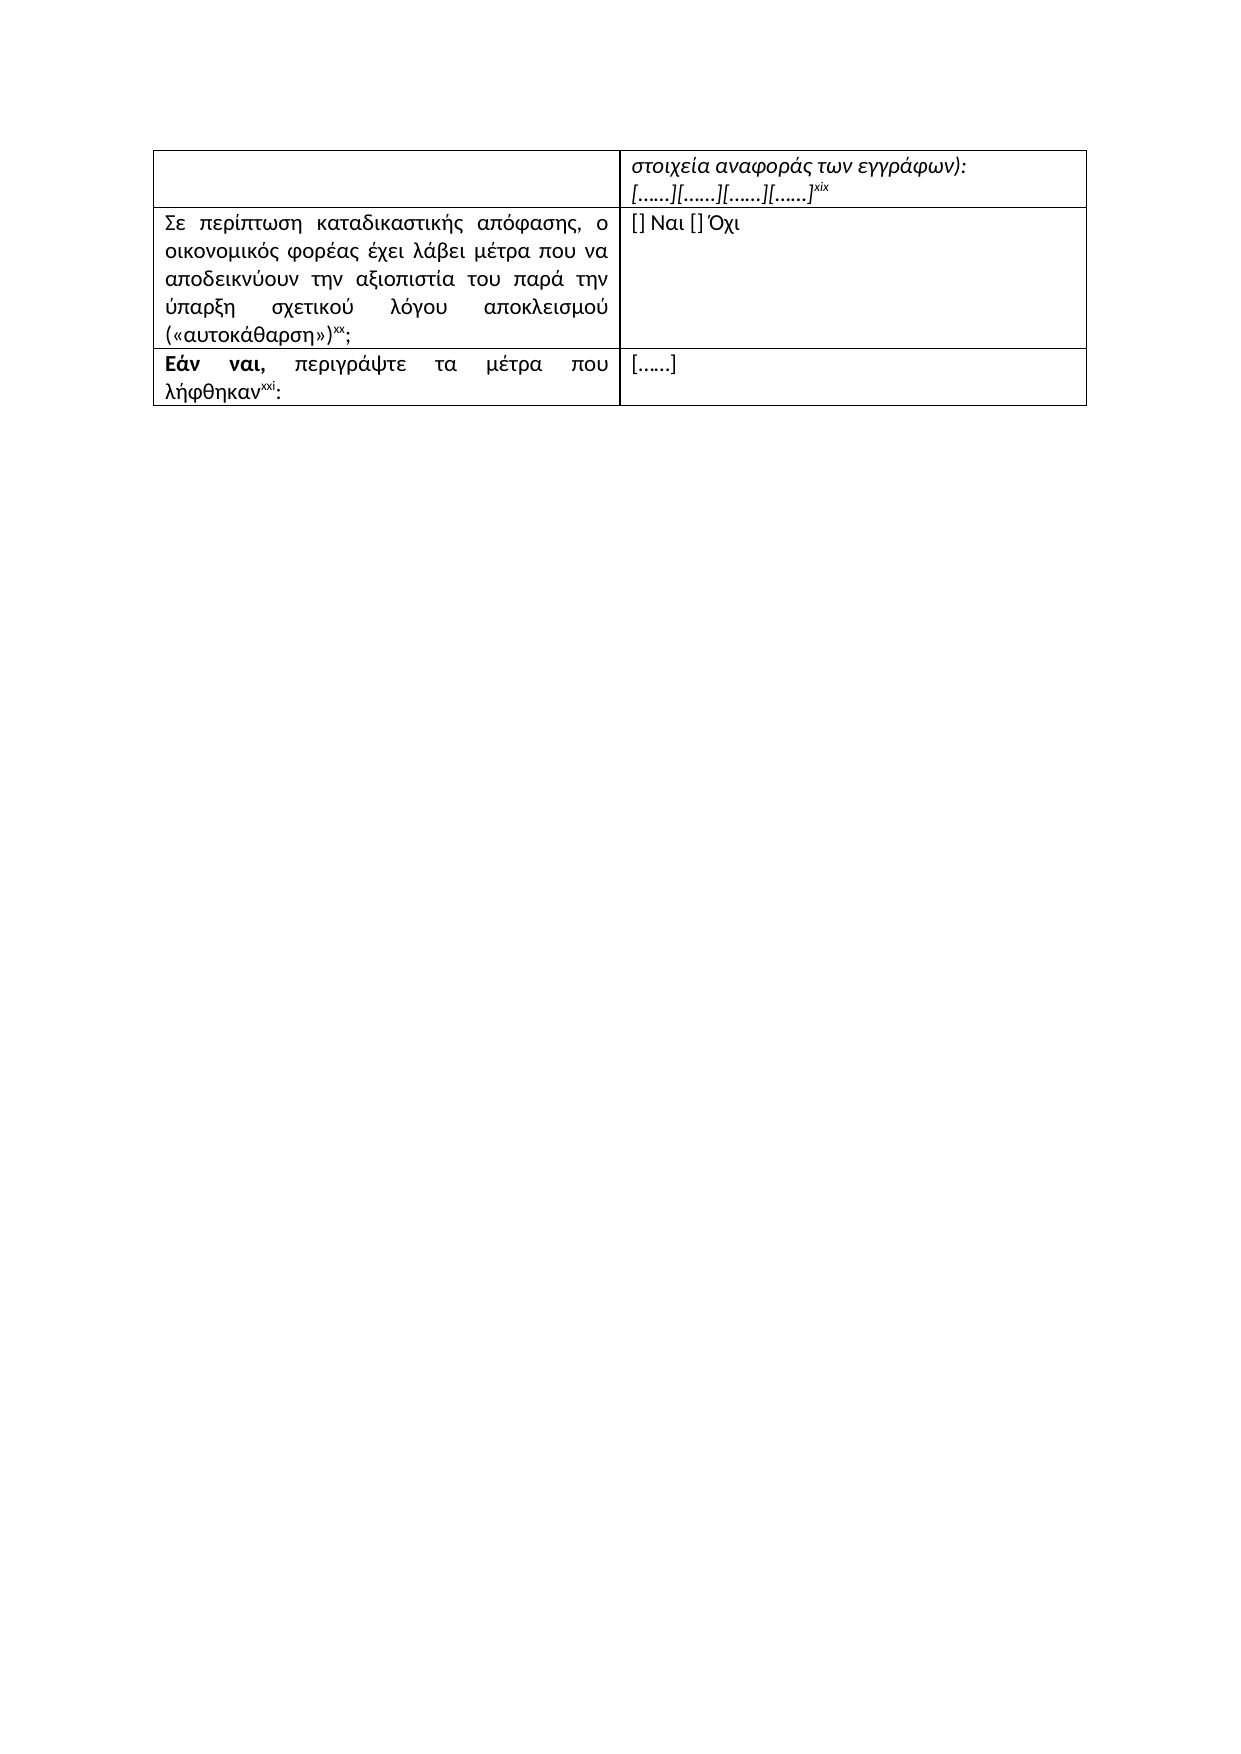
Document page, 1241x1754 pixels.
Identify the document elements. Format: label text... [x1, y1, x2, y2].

table_cell [] Ναι [] Όχι [621, 208, 1086, 348]
table_cell Εάν ναι, περιγράψτε τα μέτρα που λήφθηκαν: [154, 349, 619, 405]
table_cell [……] [621, 349, 1086, 405]
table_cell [621, 151, 1086, 207]
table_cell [154, 151, 619, 207]
table_cell Σε περίπτωση καταδικαστικής απόφασης, ο οικονομικός φορέας έχει λάβει μέτρα που να αποδεικνύουν την αξιοπιστία του παρά την ύπαρξη σχετικού λόγου αποκλεισμού («αυτοκάθαρση»); [154, 208, 619, 348]
